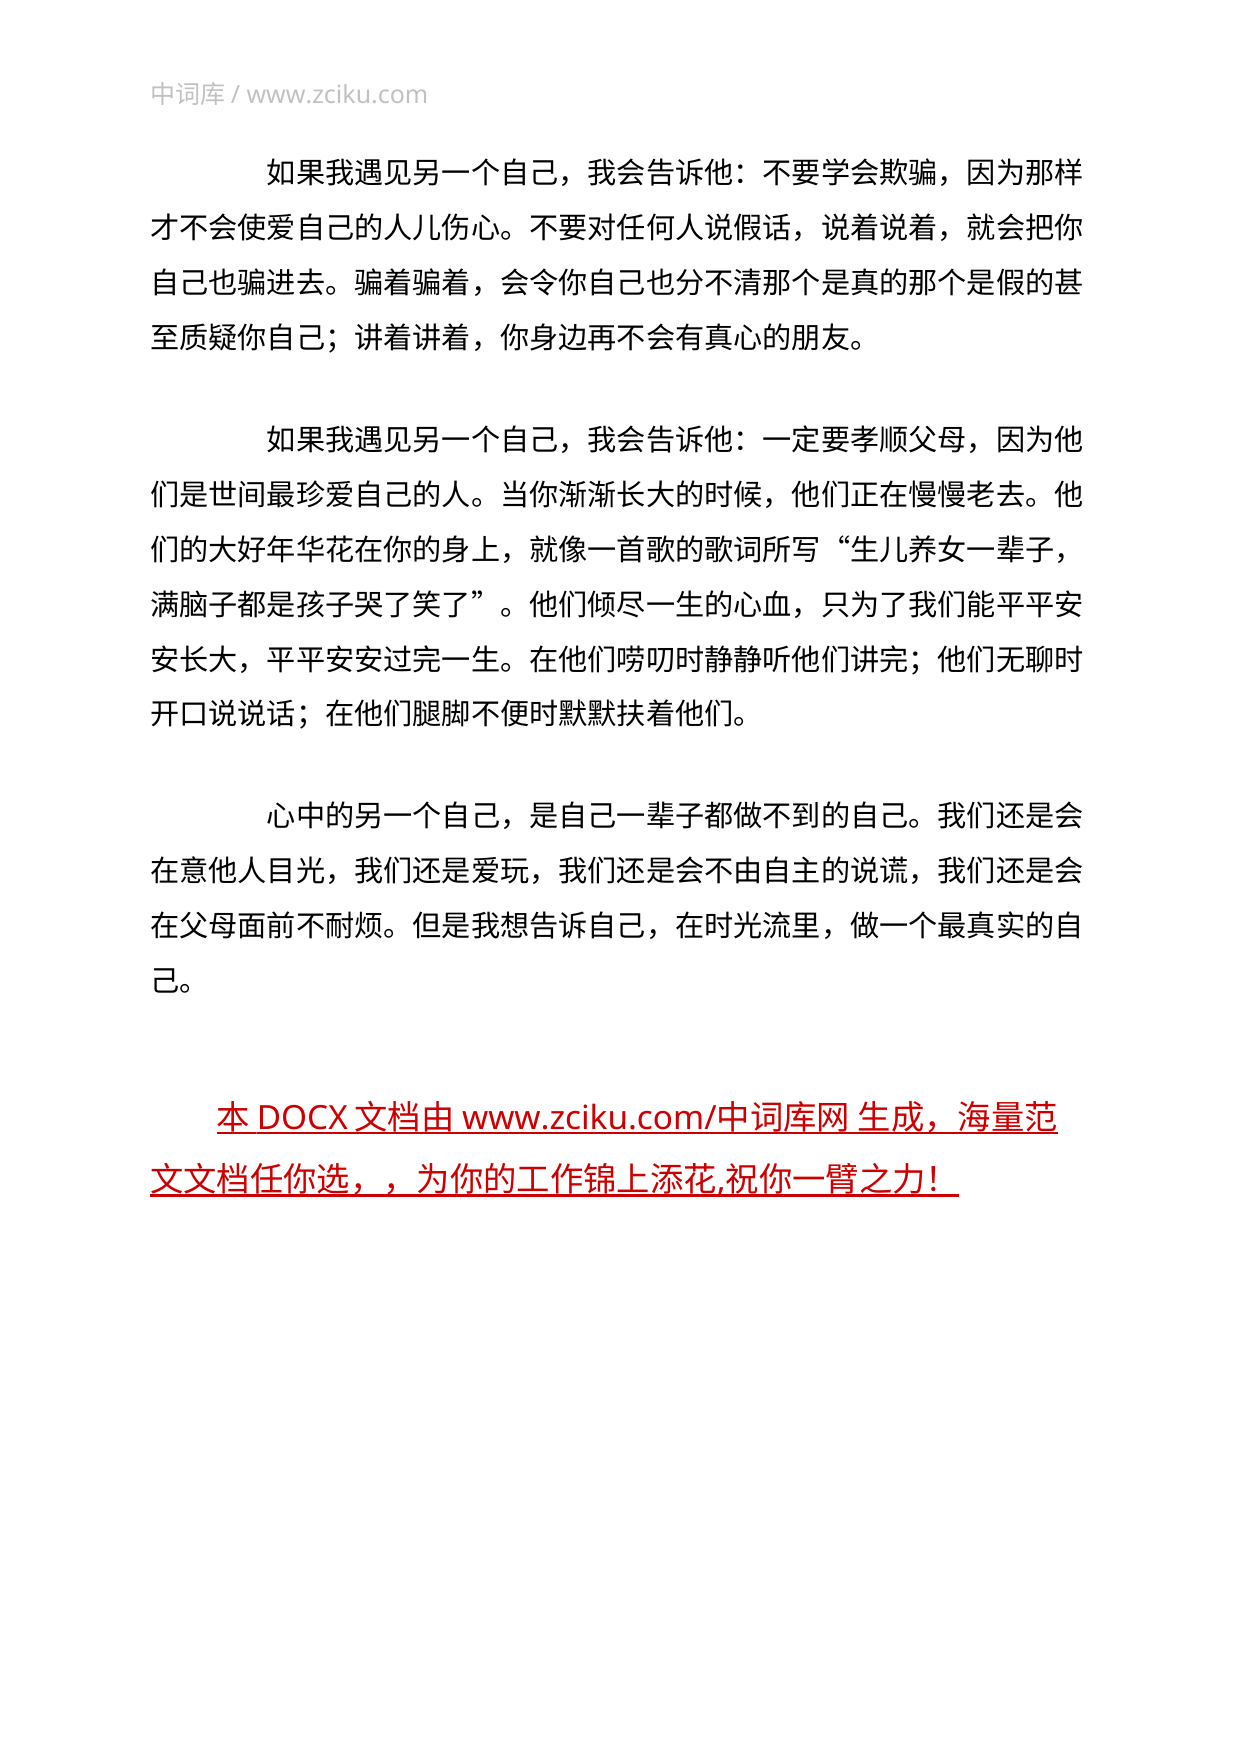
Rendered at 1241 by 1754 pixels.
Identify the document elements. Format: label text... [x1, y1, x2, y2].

text 本DOCX文档由 www.zciku.com/中词库网 生成，海量范文文档任你选，，为你的工作锦上添花,祝你一臂之力！ [150, 1090, 1090, 1202]
text 心中的另一个自己，是自己一辈子都做不到的自己。我们还是会在意他人目光，我们还是爱玩，我们还是会不由自主的说谎，我们还是会在父母面前不耐烦。但是我想告诉自己，在时光流里，做一个最真实的自己。 [150, 793, 1090, 1000]
text 如果我遇见另一个自己，我会告诉他：一定要孝顺父母，因为他们是世间最珍爱自己的人。当你渐渐长大的时候，他们正在慢慢老去。他们的大好年华花在你的身上，就像一首歌的歌词所写“生儿养女一辈子，满脑子都是孩子哭了笑了”。他们倾尽一生的心血，只为了我们能平平安安长大，平平安安过完一生。在他们唠叨时静静听他们讲完；他们无聊时开口说说话；在他们腿脚不便时默默扶着他们。 [150, 416, 1090, 733]
text 如果我遇见另一个自己，我会告诉他：不要学会欺骗，因为那样才不会使爱自己的人儿伤心。不要对任何人说假话，说着说着，就会把你自己也骗进去。骗着骗着，会令你自己也分不清那个是真的那个是假的甚至质疑你自己；讲着讲着，你身边再不会有真心的朋友。 [150, 150, 1090, 357]
